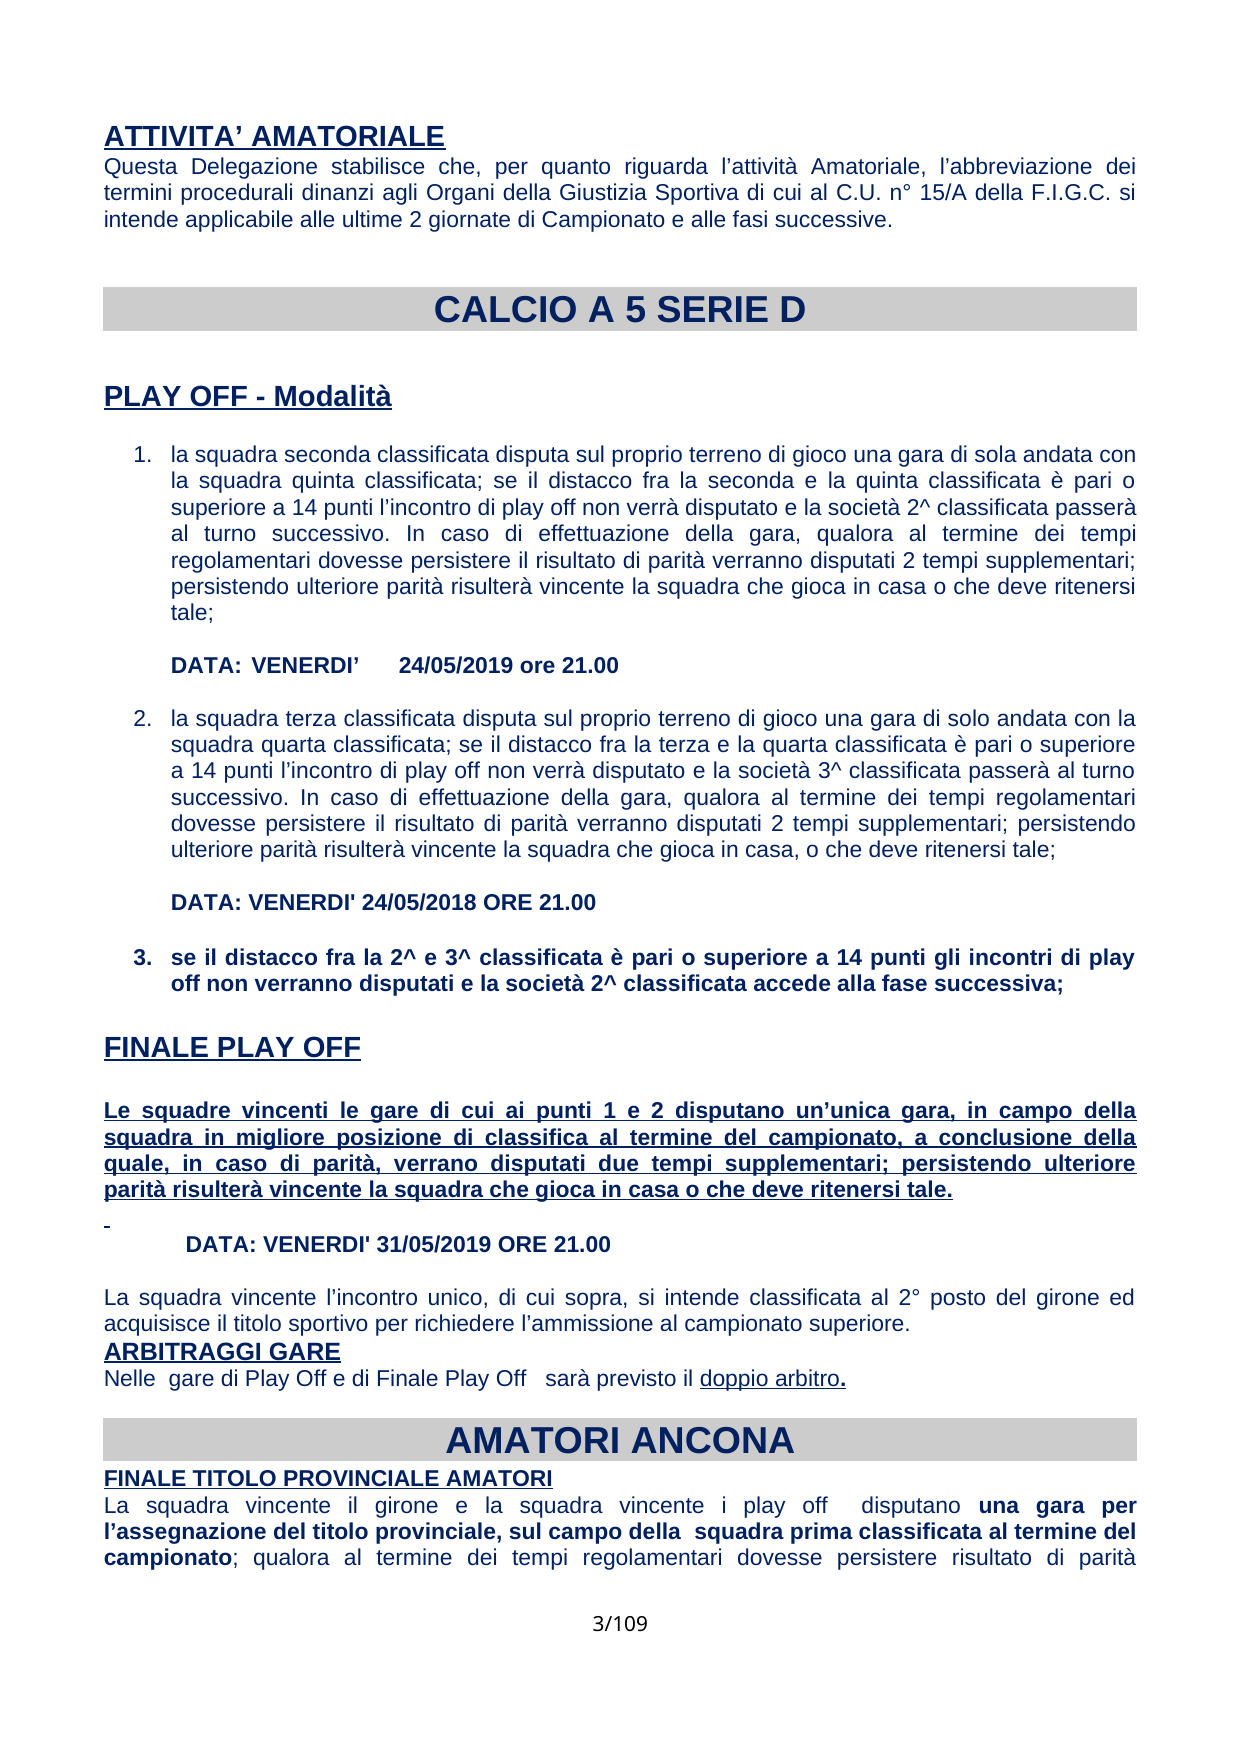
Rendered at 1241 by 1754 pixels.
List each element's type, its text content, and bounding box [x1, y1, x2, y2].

text ATTIVITA’ AMATORIALE [103, 119, 1137, 153]
text Le squadre vincenti le gare di cui ai punti 1 e 2 disputano un’unica gara, in campo della squadra in migliore posizione di classifica al termine del campionato, a conclusione della quale, in caso di parità, verrano disputati due tempi supplementari; persistendo ulteriore parità risulterà vincente la squadra che gioca in casa o che deve ritenersi tale. [103, 1121, 1137, 1146]
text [103, 1492, 1137, 1571]
text DATA: VENERDI' 24/05/2018 ORE 21.00 [171, 889, 1137, 916]
text DATA: VENERDI' 31/05/2019 ORE 21.00 [103, 1231, 1137, 1257]
text DATA: VENERDI’ 24/05/2019 ore 21.00 [103, 652, 1137, 678]
text Nelle gare di Play Off e di Finale Play Off sarà previsto il doppio arbitro. [103, 1365, 1137, 1392]
text PLAY OFF - Modalità [103, 379, 1137, 412]
text ARBITRAGGI GARE [103, 1337, 1137, 1365]
text Le squadre vincenti le gare di cui ai punti 1 e 2 disputano un’unica gara, in campo della squadra in migliore posizione di classifica al termine del campionato, a conclusione della quale, in caso di parità, verrano disputati due tempi supplementari; persistendo ulteriore parità risulterà vincente la squadra che gioca in casa o che deve ritenersi tale. [103, 1147, 1137, 1173]
text CALCIO A 5 SERIE D [103, 287, 1137, 331]
text AMATORI ANCONA [103, 1418, 1137, 1461]
text FINALE PLAY OFF [103, 1030, 1137, 1064]
text Le squadre vincenti le gare di cui ai punti 1 e 2 disputano un’unica gara, in campo della squadra in migliore posizione di classifica al termine del campionato, a conclusione della quale, in caso di parità, verrano disputati due tempi supplementari; persistendo ulteriore parità risulterà vincente la squadra che gioca in casa o che deve ritenersi tale. [103, 1174, 1137, 1203]
list la squadra seconda classificata disputa sul proprio terreno di gioco una gara di sola andata con la squadra quinta classificata; se il distacco fra la seconda e la quinta classificata è pari o superiore a 14 punti l’incontro di play off non verrà disputato e la società 2^ classificata passerà al turno successivo. In caso di effettuazione della gara, qualora al termine dei tempi regolamentari dovesse persistere il risultato di parità verranno disputati 2 tempi supplementari; persistendo ulteriore parità risulterà vincente la squadra che gioca in casa o che deve ritenersi tale; [133, 441, 1137, 626]
text FINALE TITOLO PROVINCIALE AMATORI [103, 1465, 1137, 1492]
text La squadra vincente l’incontro unico, di cui sopra, si intende classificata al 2° posto del girone ed acquisisce il titolo sportivo per richiedere l’ammissione al campionato superiore. [103, 1284, 1137, 1337]
text Questa Delegazione stabilisce che, per quanto riguarda l’attività Amatoriale, l’abbreviazione dei termini procedurali dinanzi agli Organi della Giustizia Sportiva di cui al C.U. n° 15/A della F.I.G.C. si intende applicabile alle ultime 2 giornate di Campionato e alle fasi successive. [103, 153, 1137, 232]
list se il distacco fra la 2^ e 3^ classificata è pari o superiore a 14 punti gli incontri di play off non verranno disputati e la società 2^ classificata accede alla fase successiva; [133, 944, 1137, 997]
text Le squadre vincenti le gare di cui ai punti 1 e 2 disputano un’unica gara, in campo della squadra in migliore posizione di classifica al termine del campionato, a conclusione della quale, in caso di parità, verrano disputati due tempi supplementari; persistendo ulteriore parità risulterà vincente la squadra che gioca in casa o che deve ritenersi tale. [103, 1097, 1137, 1120]
list la squadra terza classificata disputa sul proprio terreno di gioco una gara di solo andata con la squadra quarta classificata; se il distacco fra la terza e la quarta classificata è pari o superiore a 14 punti l’incontro di play off non verrà disputato e la società 3^ classificata passerà al turno successivo. In caso di effettuazione della gara, qualora al termine dei tempi regolamentari dovesse persistere il risultato di parità verranno disputati 2 tempi supplementari; persistendo ulteriore parità risulterà vincente la squadra che gioca in casa, o che deve ritenersi tale; [133, 705, 1137, 863]
